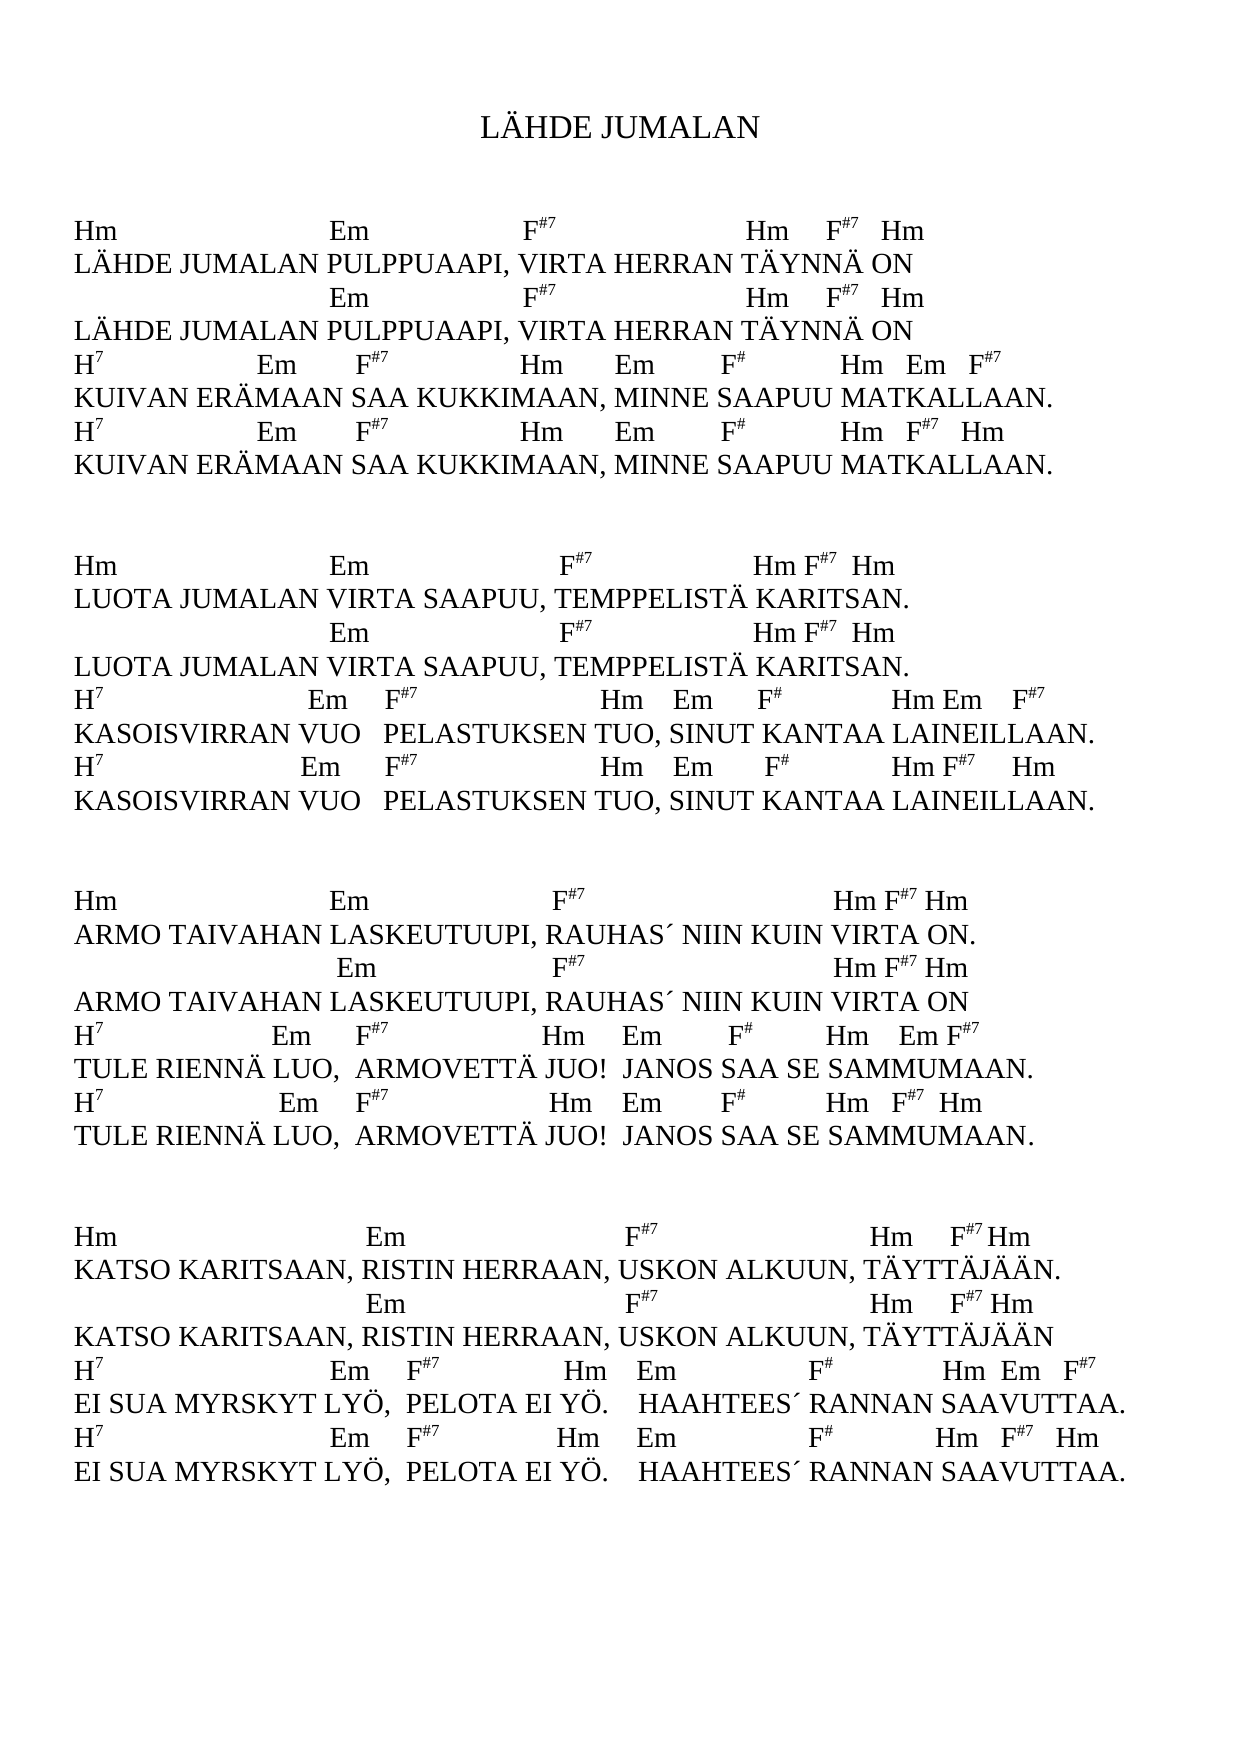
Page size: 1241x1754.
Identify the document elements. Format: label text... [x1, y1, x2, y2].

text Kuivan erämaan saa kukkimaan, minne saapuu matkallaan. [74, 447, 1181, 481]
text Lähde Jumalan pulppuaapi, virta Herran täynnä on [74, 313, 1181, 347]
text Em F#7 Hm F#7 Hm [74, 280, 1181, 313]
text Lähde Jumalan pulppuaapi, virta Herran täynnä on [74, 246, 1181, 280]
text Hm Em F#7 Hm F#7 Hm [74, 548, 1181, 582]
text H7 Em F#7 Hm Em F# Hm F#7 Hm [74, 1420, 1181, 1454]
text Luota Jumalan virta saapuu, temppelistä Karitsan. [74, 649, 1181, 682]
text H7 Em F#7 Hm Em F# Hm Em F#7 [74, 1018, 1181, 1051]
text Katso Karitsaan, ristin Herraan, uskon alkuun, täyttäjään. [74, 1252, 1181, 1286]
text Ei sua myrskyt lyö, pelota ei yö. Haahtees´ rannan saavuttaa. [74, 1454, 1181, 1487]
title LÄHDE JUMALAN [118, 107, 1122, 146]
text Luota Jumalan virta saapuu, temppelistä Karitsan. [74, 582, 1181, 615]
text Hm Em F#7 Hm F#7 Hm [74, 1219, 1181, 1252]
text H7 Em F#7 Hm Em F# Hm Em F#7 [74, 1353, 1181, 1387]
text Em F#7 Hm F#7 Hm [74, 1286, 1181, 1319]
text Em F#7 Hm F#7 Hm [74, 615, 1181, 649]
text Kuivan erämaan saa kukkimaan, minne saapuu matkallaan. [74, 380, 1181, 414]
text Hm Em F#7 Hm F#7 Hm [74, 213, 1181, 246]
text Tule riennä luo, armovettä juo! Janos saa se sammumaan. [74, 1118, 1181, 1152]
text Katso Karitsaan, ristin Herraan, uskon alkuun, täyttäjään [74, 1319, 1181, 1353]
text H7 Em F#7 Hm Em F# Hm F#7 Hm [74, 1085, 1181, 1118]
text Em F#7 Hm F#7 Hm [74, 951, 1181, 984]
text Tule riennä luo, armovettä juo! Janos saa se sammumaan. [74, 1051, 1181, 1085]
text H7 Em F#7 Hm Em F# Hm Em F#7 [74, 682, 1181, 716]
text Kasoisvirran vuo pelastuksen tuo, sinut kantaa laineillaan. [74, 783, 1181, 816]
text Armo taivahan laskeutuupi, rauhas´ niin kuin virta on. [74, 917, 1181, 951]
text Armo taivahan laskeutuupi, rauhas´ niin kuin virta on [74, 984, 1181, 1018]
text Hm Em F#7 Hm F#7 Hm [74, 883, 1181, 917]
text H7 Em F#7 Hm Em F# Hm Em F#7 [74, 347, 1181, 380]
text Ei sua myrskyt lyö, pelota ei yö. Haahtees´ rannan saavuttaa. [74, 1387, 1181, 1420]
text H7 Em F#7 Hm Em F# Hm F#7 Hm [74, 749, 1181, 783]
text H7 Em F#7 Hm Em F# Hm F#7 Hm [74, 414, 1181, 447]
text Kasoisvirran vuo pelastuksen tuo, sinut kantaa laineillaan. [74, 716, 1181, 749]
